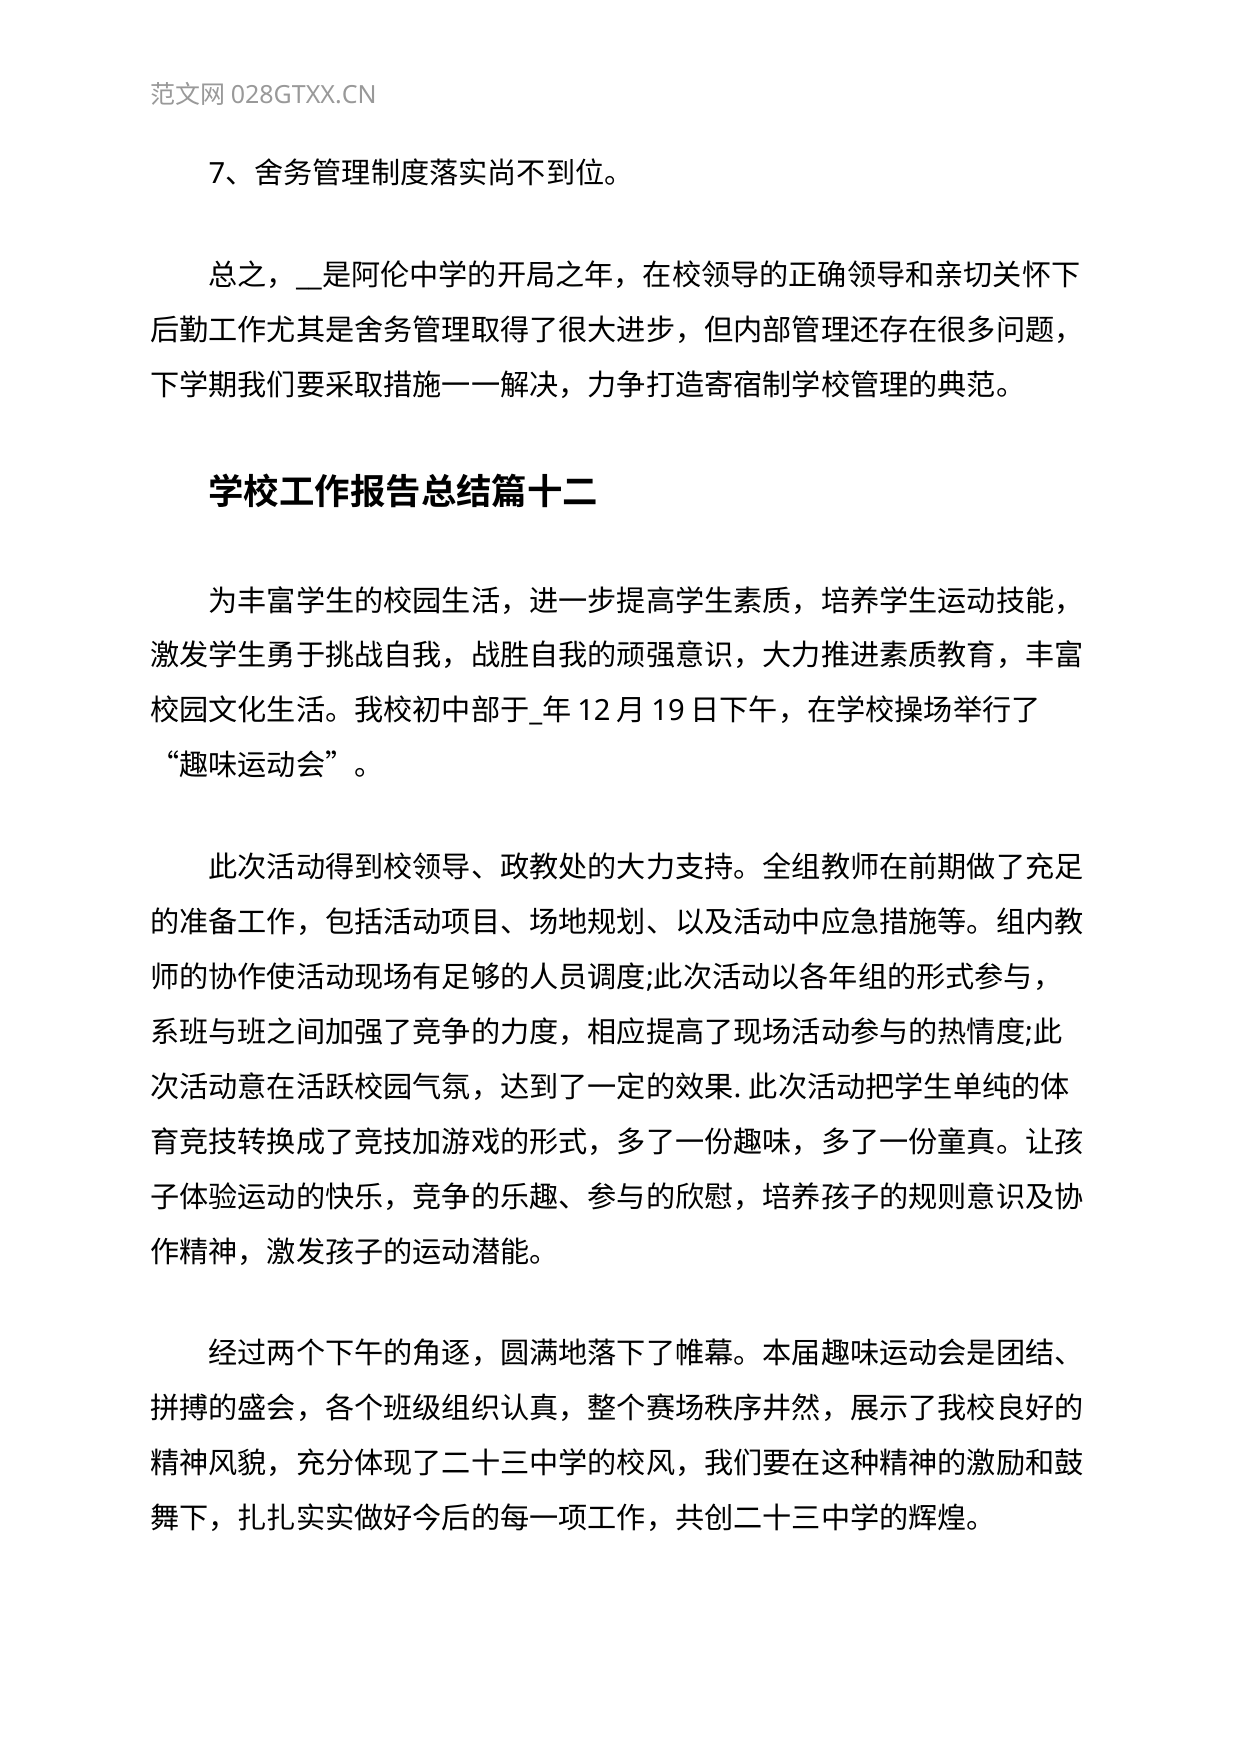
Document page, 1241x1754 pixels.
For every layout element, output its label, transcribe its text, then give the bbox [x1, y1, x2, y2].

text 7、舍务管理制度落实尚不到位。 [150, 150, 1090, 192]
text 学校工作报告总结篇十二 [150, 464, 1090, 515]
text 总之，__是阿伦中学的开局之年，在校领导的正确领导和亲切关怀下后勤工作尤其是舍务管理取得了很大进步，但内部管理还存在很多问题，下学期我们要采取措施一一解决，力争打造寄宿制学校管理的典范。 [150, 252, 1090, 404]
text 此次活动得到校领导、政教处的大力支持。全组教师在前期做了充足的准备工作，包括活动项目、场地规划、以及活动中应急措施等。组内教师的协作使活动现场有足够的人员调度;此次活动以各年组的形式参与，系班与班之间加强了竞争的力度，相应提高了现场活动参与的热情度;此次活动意在活跃校园气氛，达到了一定的效果. 此次活动把学生单纯的体育竞技转换成了竞技加游戏的形式，多了一份趣味，多了一份童真。让孩子体验运动的快乐，竞争的乐趣、参与的欣慰，培养孩子的规则意识及协作精神，激发孩子的运动潜能。 [150, 844, 1090, 1271]
text 为丰富学生的校园生活，进一步提高学生素质，培养学生运动技能，激发学生勇于挑战自我，战胜自我的顽强意识，大力推进素质教育，丰富校园文化生活。我校初中部于_年12月19日下午，在学校操场举行了 “趣味运动会”。 [150, 577, 1090, 784]
text 经过两个下午的角逐，圆满地落下了帷幕。本届趣味运动会是团结、拼搏的盛会，各个班级组织认真，整个赛场秩序井然，展示了我校良好的精神风貌，充分体现了二十三中学的校风，我们要在这种精神的激励和鼓舞下，扎扎实实做好今后的每一项工作，共创二十三中学的辉煌。 [150, 1330, 1090, 1537]
